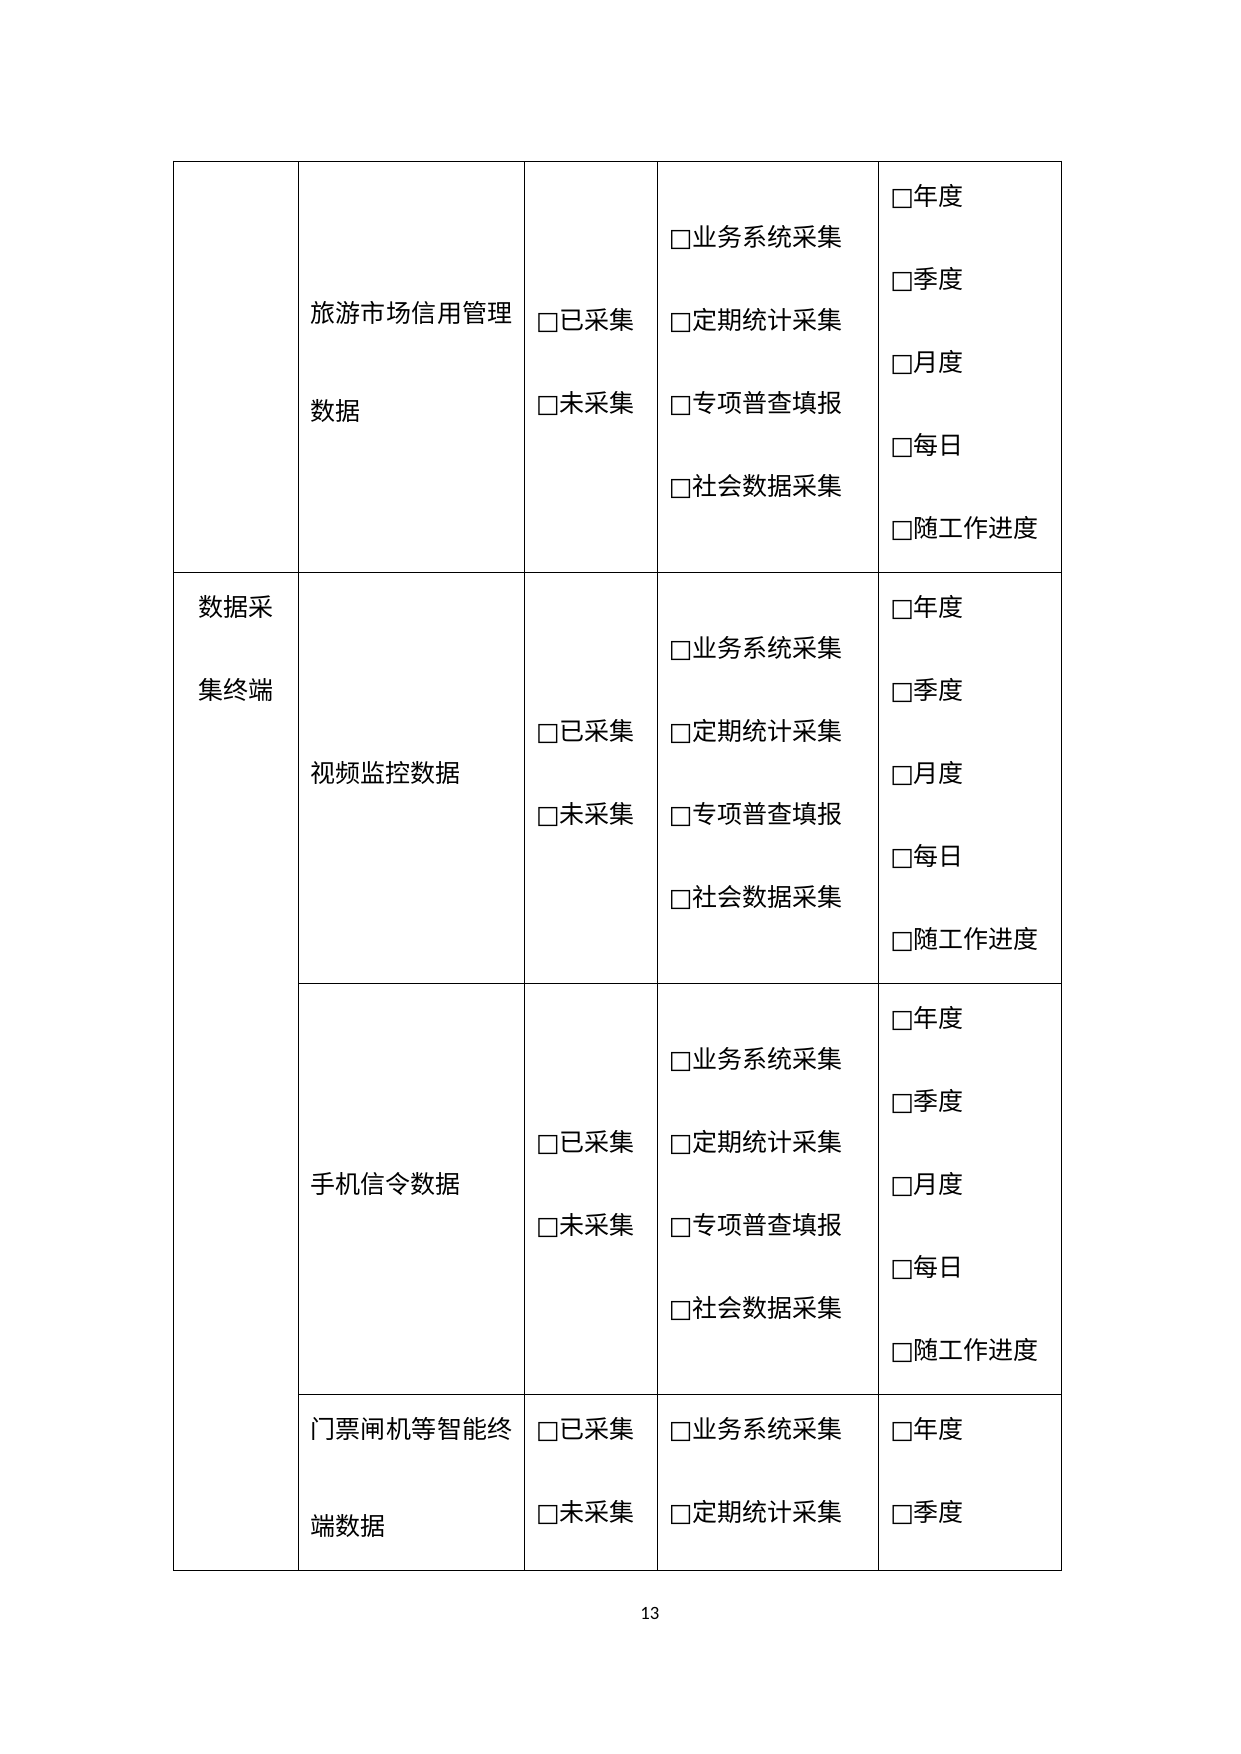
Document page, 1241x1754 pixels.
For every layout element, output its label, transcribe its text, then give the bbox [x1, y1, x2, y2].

table_cell □年度 □季度 □月度 □每日 □随工作进度 [879, 573, 1061, 983]
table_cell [879, 1395, 1061, 1570]
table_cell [879, 162, 1061, 572]
table_cell □已采集 □未采集 [525, 573, 657, 983]
table_cell □业务系统采集 □定期统计采集 □专项普查填报 □社会数据采集 [658, 984, 878, 1394]
table_cell □已采集 □未采集 [525, 1395, 657, 1570]
table_cell 手机信令数据 [299, 984, 524, 1394]
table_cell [658, 162, 878, 572]
table_cell □已采集 □未采集 [525, 984, 657, 1394]
table_cell □已采集 □未采集 [525, 162, 657, 572]
table_cell 旅游市场信用管理数据 [299, 162, 524, 572]
table_cell 数据采 集终端 [174, 573, 298, 1570]
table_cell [658, 1395, 878, 1570]
table_cell □年度 □季度 □月度 □每日 □随工作进度 [879, 984, 1061, 1394]
table_cell 视频监控数据 [299, 573, 524, 983]
table_cell □业务系统采集 □定期统计采集 □专项普查填报 □社会数据采集 [658, 573, 878, 983]
table_cell 门票闸机等智能终端数据 [299, 1395, 524, 1570]
